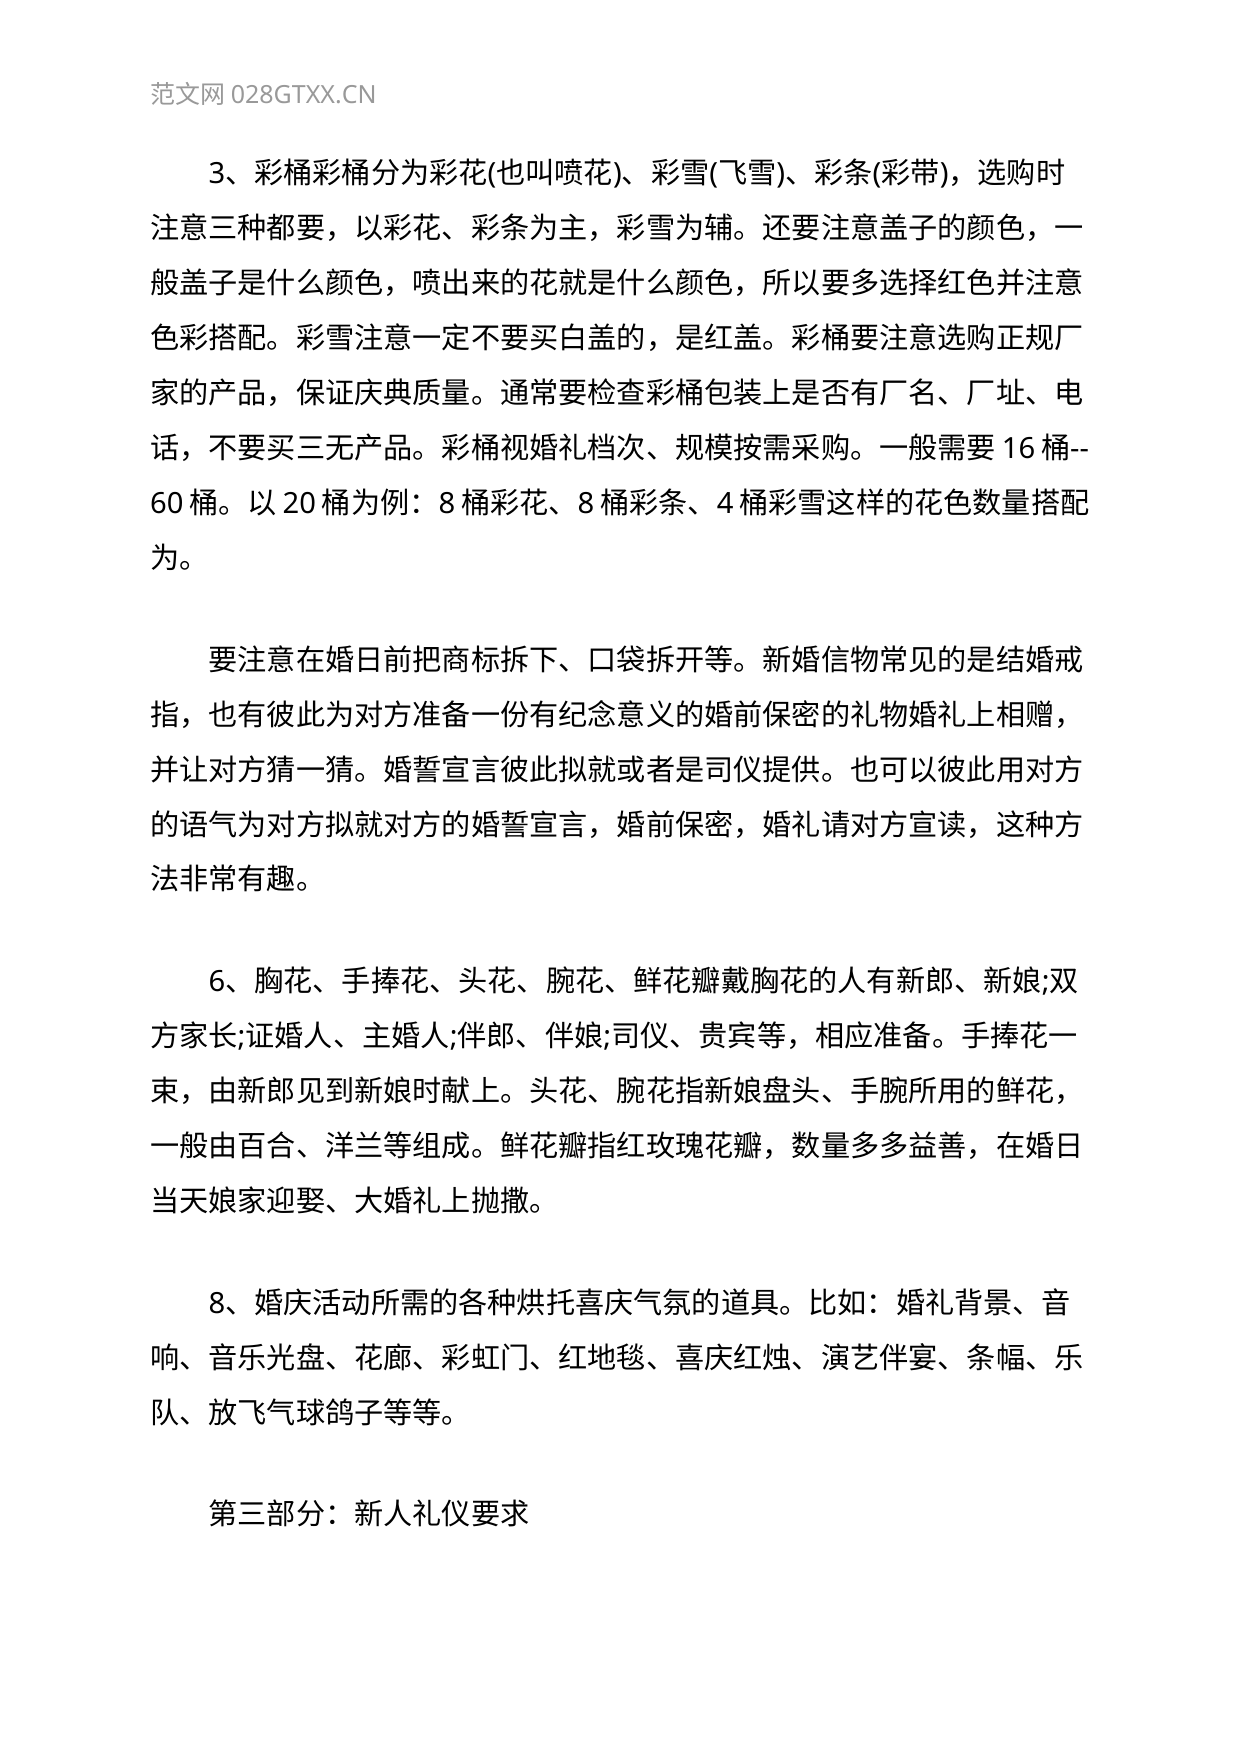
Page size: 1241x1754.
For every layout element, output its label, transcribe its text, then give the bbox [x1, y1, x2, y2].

text 要注意在婚日前把商标拆下、口袋拆开等。新婚信物常见的是结婚戒指，也有彼此为对方准备一份有纪念意义的婚前保密的礼物婚礼上相赠，并让对方猜一猜。婚誓宣言彼此拟就或者是司仪提供。也可以彼此用对方的语气为对方拟就对方的婚誓宣言，婚前保密，婚礼请对方宣读，这种方法非常有趣。 [150, 636, 1090, 898]
text 3、彩桶彩桶分为彩花(也叫喷花)、彩雪(飞雪)、彩条(彩带)，选购时注意三种都要，以彩花、彩条为主，彩雪为辅。还要注意盖子的颜色，一般盖子是什么颜色，喷出来的花就是什么颜色，所以要多选择红色并注意色彩搭配。彩雪注意一定不要买白盖的，是红盖。彩桶要注意选购正规厂家的产品，保证庆典质量。通常要检查彩桶包装上是否有厂名、厂址、电话，不要买三无产品。彩桶视婚礼档次、规模按需采购。一般需要16桶--60桶。以20桶为例：8桶彩花、8桶彩条、4桶彩雪这样的花色数量搭配为。 [150, 150, 1090, 577]
text 6、胸花、手捧花、头花、腕花、鲜花瓣戴胸花的人有新郎、新娘;双方家长;证婚人、主婚人;伴郎、伴娘;司仪、贵宾等，相应准备。手捧花一束，由新郎见到新娘时献上。头花、腕花指新娘盘头、手腕所用的鲜花，一般由百合、洋兰等组成。鲜花瓣指红玫瑰花瓣，数量多多益善，在婚日当天娘家迎娶、大婚礼上抛撒。 [150, 958, 1090, 1220]
text 第三部分：新人礼仪要求 [150, 1491, 1090, 1533]
text 8、婚庆活动所需的各种烘托喜庆气氛的道具。比如：婚礼背景、音响、音乐光盘、花廊、彩虹门、红地毯、喜庆红烛、演艺伴宴、条幅、乐队、放飞气球鸽子等等。 [150, 1279, 1090, 1431]
